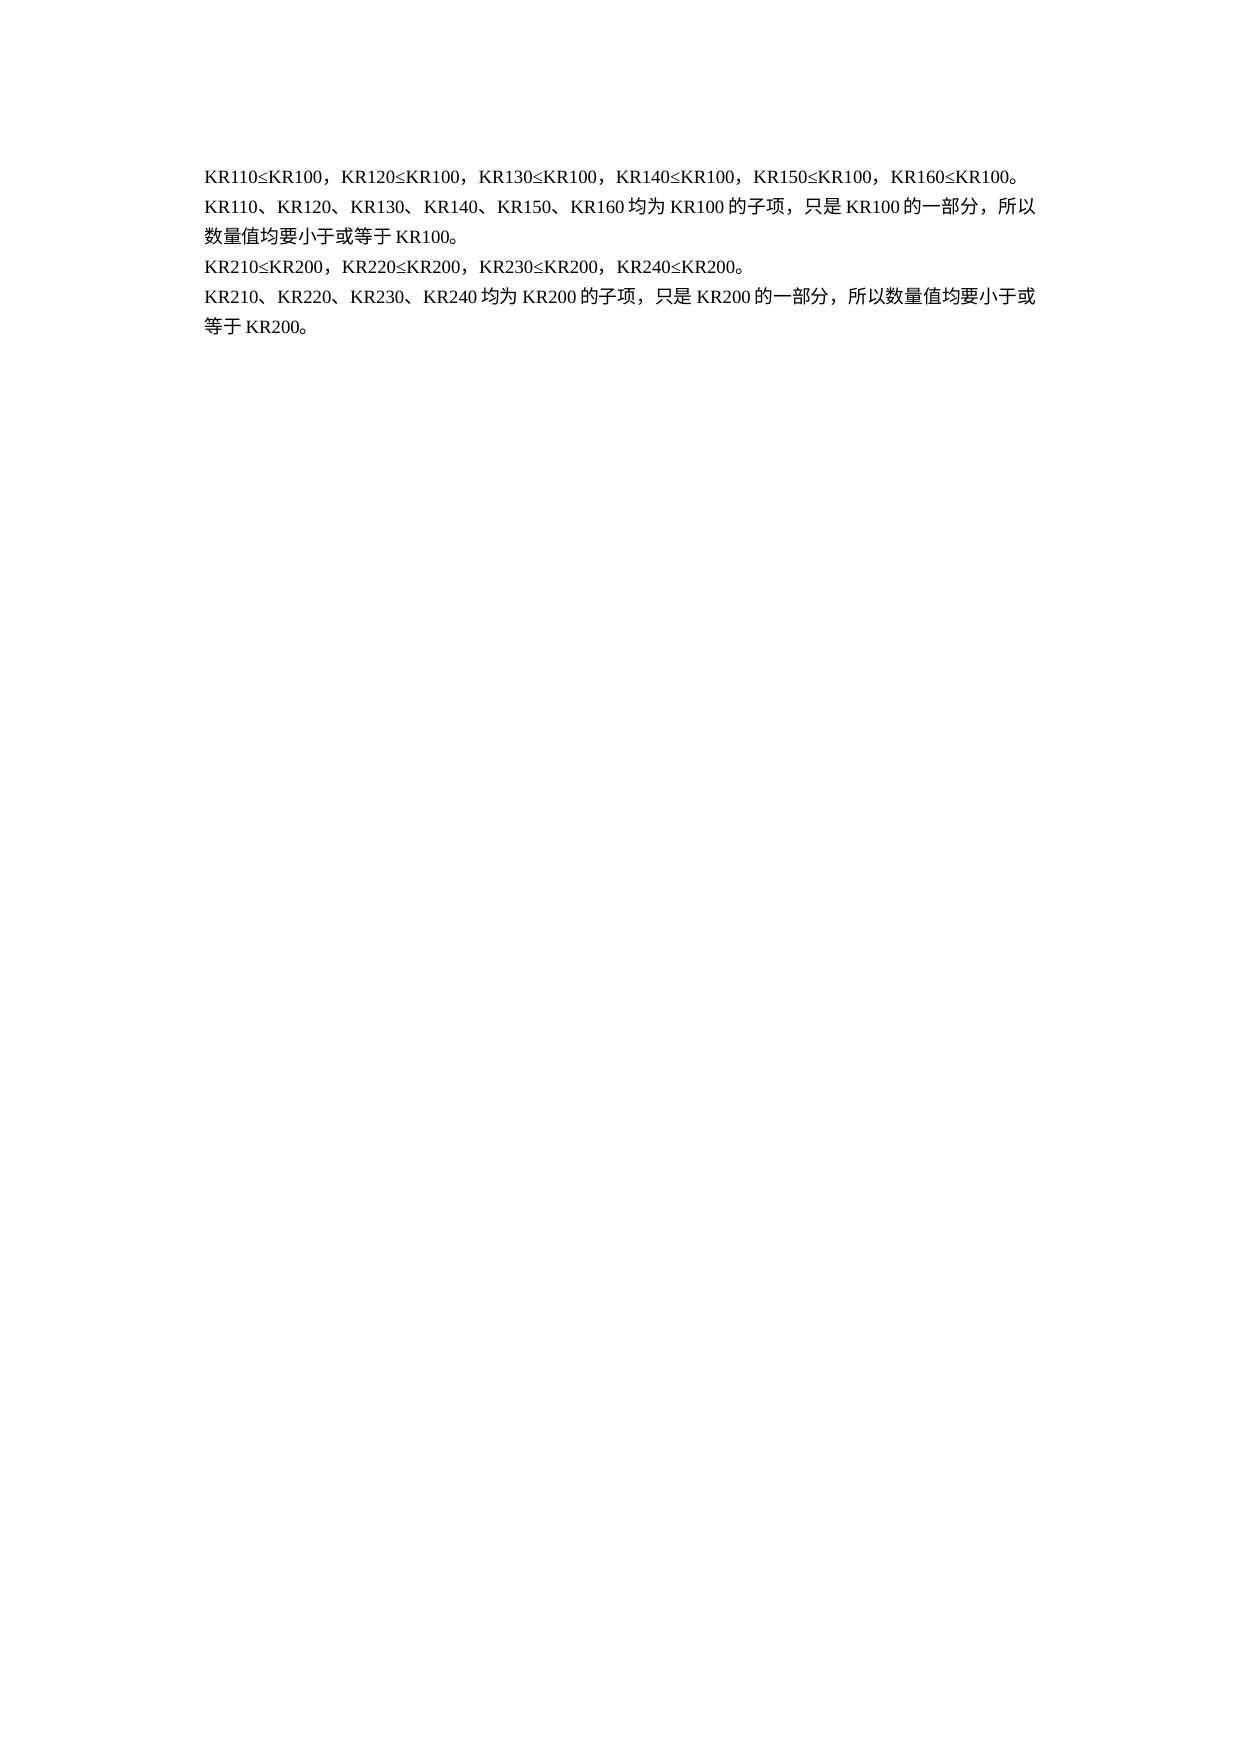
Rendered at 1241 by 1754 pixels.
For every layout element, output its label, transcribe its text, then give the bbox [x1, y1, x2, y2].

text KR110≤KR100，KR120≤KR100，KR130≤KR100，KR140≤KR100，KR150≤KR100，KR160≤KR100。 [204, 162, 1036, 189]
text KR210≤KR200，KR220≤KR200，KR230≤KR200，KR240≤KR200。 [204, 252, 1036, 279]
text KR110、KR120、KR130、KR140、KR150、KR160均为KR100的子项，只是KR100的一部分，所以数量值均要小于或等于KR100。 [204, 192, 1036, 249]
text KR210、KR220、KR230、KR240均为KR200的子项，只是KR200的一部分，所以数量值均要小于或等于KR200。 [204, 282, 1036, 339]
